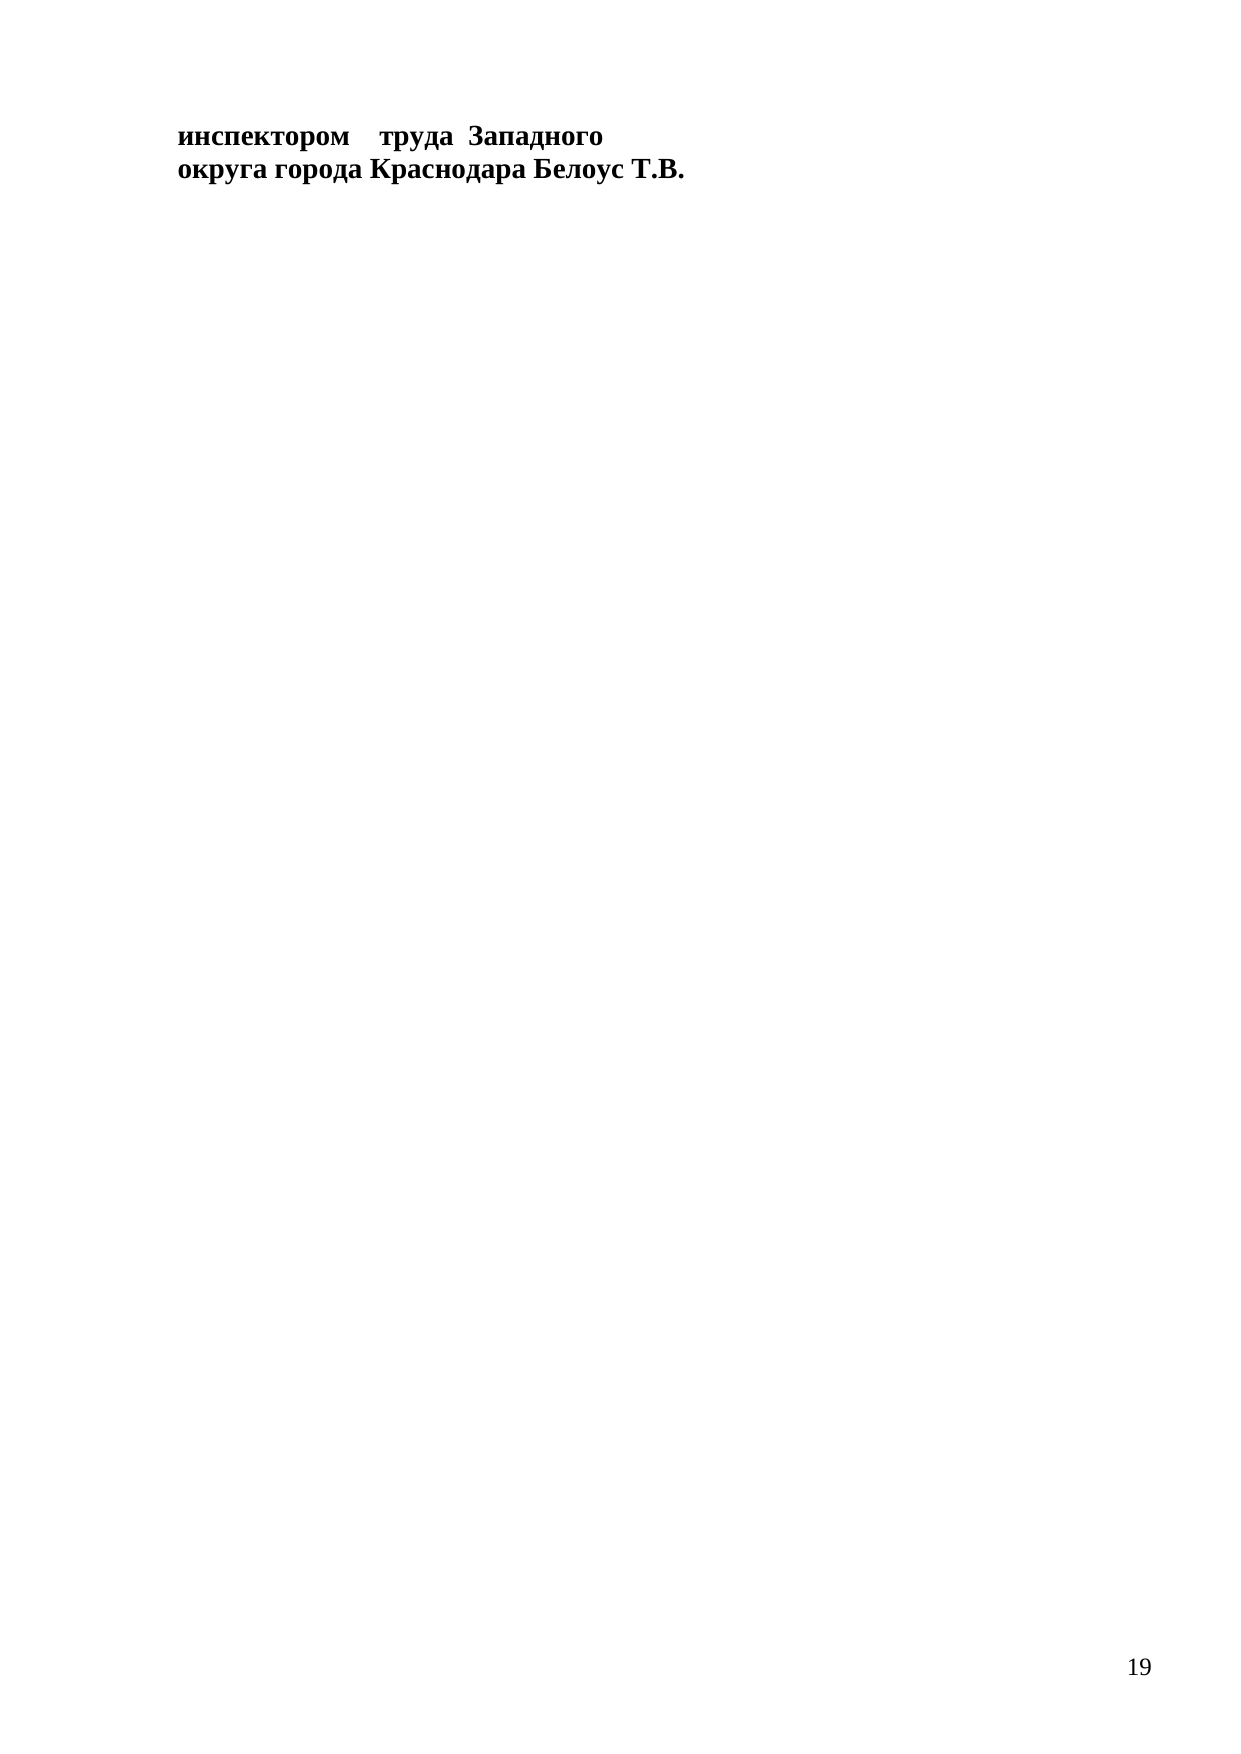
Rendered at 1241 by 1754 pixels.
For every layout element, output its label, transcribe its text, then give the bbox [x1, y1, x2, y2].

text инспектором труда Западного [177, 118, 1152, 152]
text округа города Краснодара Белоус Т.В. [177, 152, 1152, 185]
